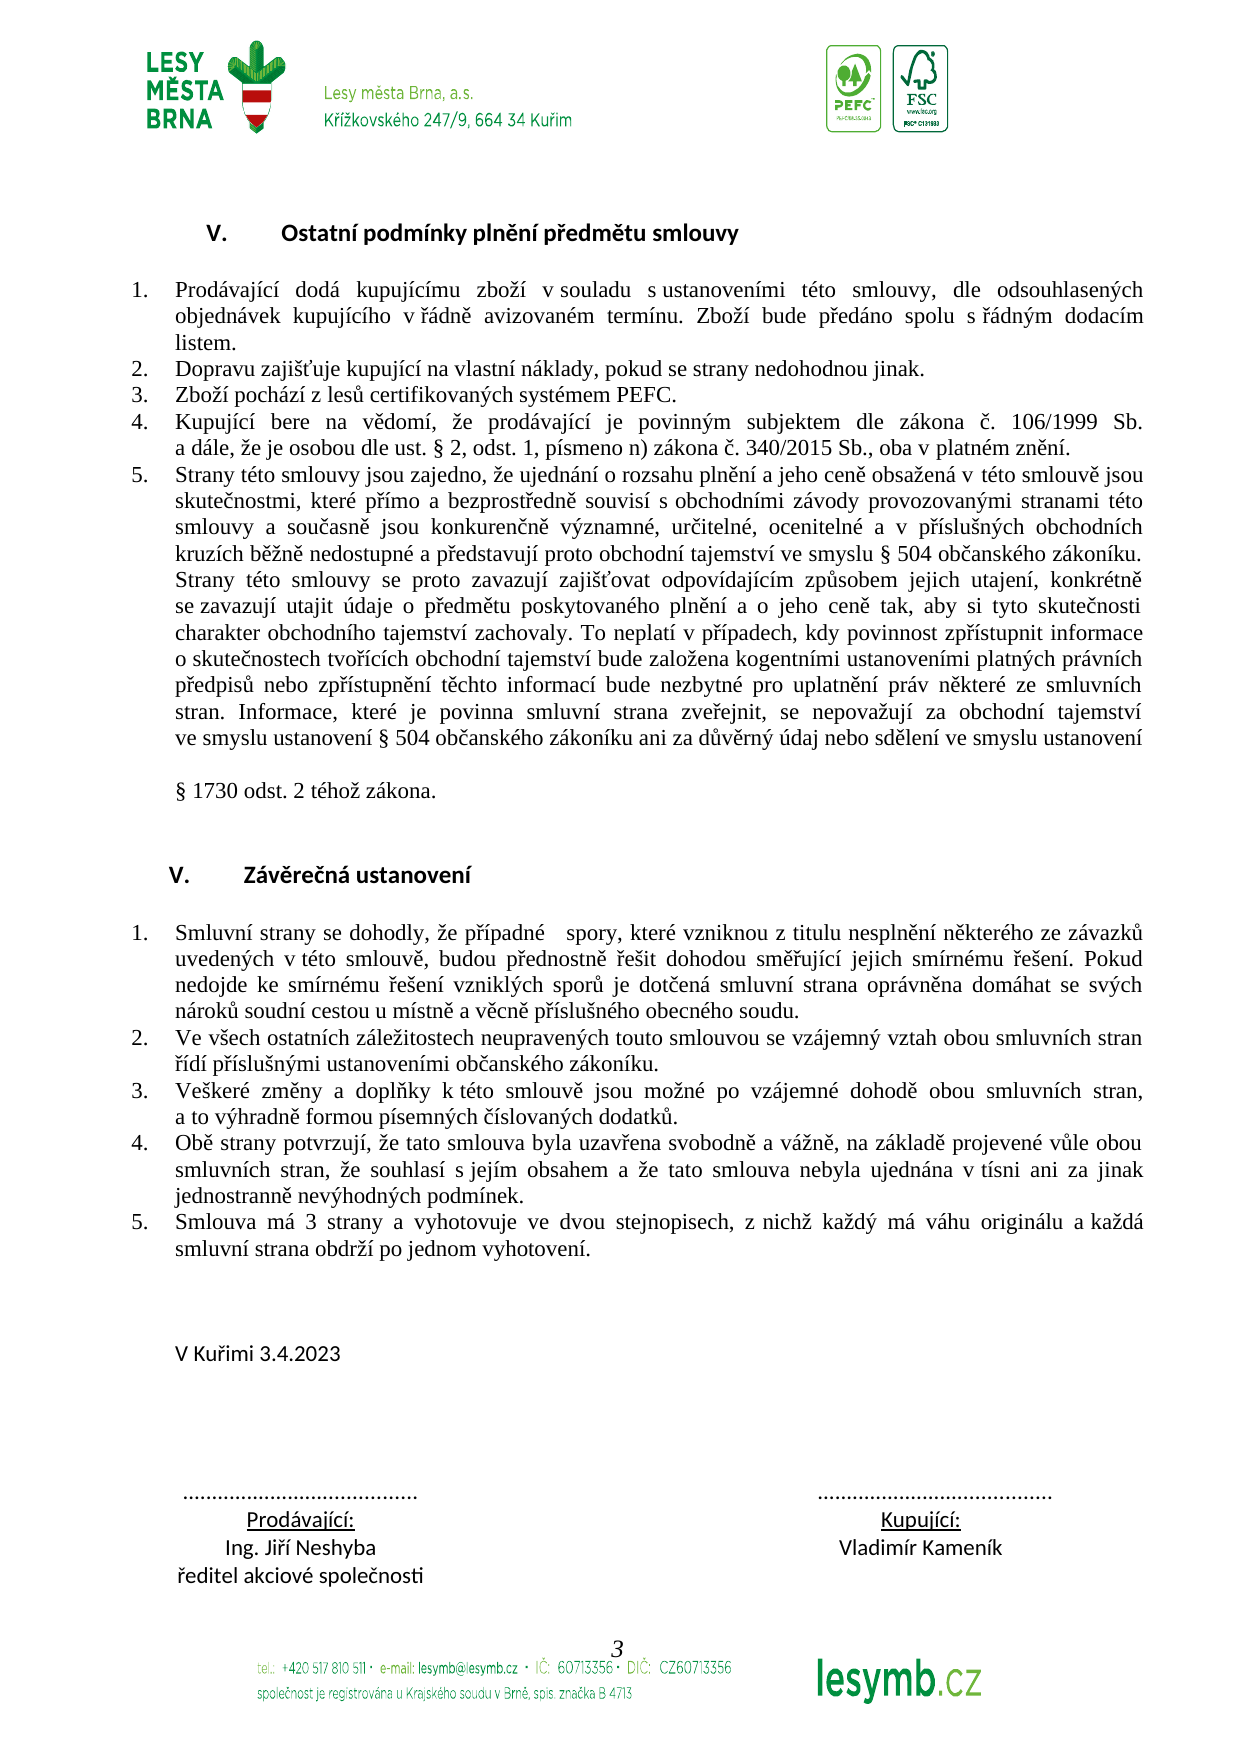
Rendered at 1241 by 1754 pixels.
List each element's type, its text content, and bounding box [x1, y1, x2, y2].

text Ing. Jiří Neshyba Vladimír Kameník [94, 1533, 1144, 1561]
subtitle Závěrečná ustanovení [169, 859, 1144, 890]
list Smluvní strany se dohodly, že případné spory, které vzniknou z titulu nesplnění některého ze závazků uvedených v této smlouvě, budou přednostně řešit dohodou směřující jejich smírnému řešení. Pokud nedojde ke smírnému řešení vzniklých sporů je dotčená smluvní strana oprávněna domáhat se svých nároků soudní cestou u místně a věcně příslušného obecného soudu. [131, 918, 1144, 1024]
list Dopravu zajišťuje kupující na vlastní náklady, pokud se strany nedohodnou jinak. [131, 355, 1144, 382]
list Ve všech ostatních záležitostech neupravených touto smlouvou se vzájemný vztah obou smluvních stran řídí příslušnými ustanoveními občanského zákoníku. [131, 1024, 1144, 1077]
list Strany této smlouvy jsou zajedno, že ujednání o rozsahu plnění a jeho ceně obsažená v této smlouvě jsou skutečnostmi, které přímo a bezprostředně souvisí s obchodními závody provozovanými stranami této smlouvy a současně jsou konkurenčně významné, určitelné, ocenitelné a v příslušných obchodních kruzích běžně nedostupné a představují proto obchodní tajemství ve smyslu § 504 občanského zákoníku. Strany této smlouvy se proto zavazují zajišťovat odpovídajícím způsobem jejich utajení, konkrétně se zavazují utajit údaje o předmětu poskytovaného plnění a o jeho ceně tak, aby si tyto skutečnosti charakter obchodního tajemství zachovaly. To neplatí v případech, kdy povinnost zpřístupnit informace o skutečnostech tvořících obchodní tajemství bude založena kogentními ustanoveními platných právních předpisů nebo zpřístupnění těchto informací bude nezbytné pro uplatnění práv některé ze smluvních stran. Informace, které je povinna smluvní strana zveřejnit, se nepovažují za obchodní tajemství ve smyslu ustanovení § 504 občanského zákoníku ani za důvěrný údaj nebo sdělení ve smyslu ustanovení § 1730 odst. 2 téhož zákona. [131, 461, 1144, 803]
list Zboží pochází z lesů certifikovaných systémem PEFC. [131, 382, 1144, 408]
text ředitel akciové společnosti [94, 1561, 1144, 1589]
list Smlouva má 3 strany a vyhotovuje ve dvou stejnopisech, z nichž každý má váhu originálu a každá smluvní strana obdrží po jednom vyhotovení. [131, 1208, 1144, 1261]
subtitle Ostatní podmínky plnění předmětu smlouvy [206, 217, 1144, 247]
list Obě strany potvrzují, že tato smlouva byla uzavřena svobodně a vážně, na základě projevené vůle obou smluvních stran, že souhlasí s jejím obsahem a že tato smlouva nebyla ujednána v tísni ani za jinak jednostranně nevýhodných podmínek. [131, 1129, 1144, 1208]
list Kupující bere na vědomí, že prodávající je povinným subjektem dle zákona č. 106/1999 Sb. a dále, že je osobou dle ust. § 2, odst. 1, písmeno n) zákona č. 340/2015 Sb., oba v platném znění. [131, 408, 1144, 461]
list Veškeré změny a doplňky k této smlouvě jsou možné po vzájemné dohodě obou smluvních stran, a to výhradně formou písemných číslovaných dodatků. [131, 1077, 1144, 1129]
list Prodávající dodá kupujícímu zboží v souladu s ustanoveními této smlouvy, dle odsouhlasených objednávek kupujícího v řádně avizovaném termínu. Zboží bude předáno spolu s řádným dodacím listem. [131, 276, 1144, 355]
text V Kuřimi 3.4.2023 [175, 1339, 1144, 1367]
text Prodávající: Kupující: [94, 1505, 1144, 1533]
